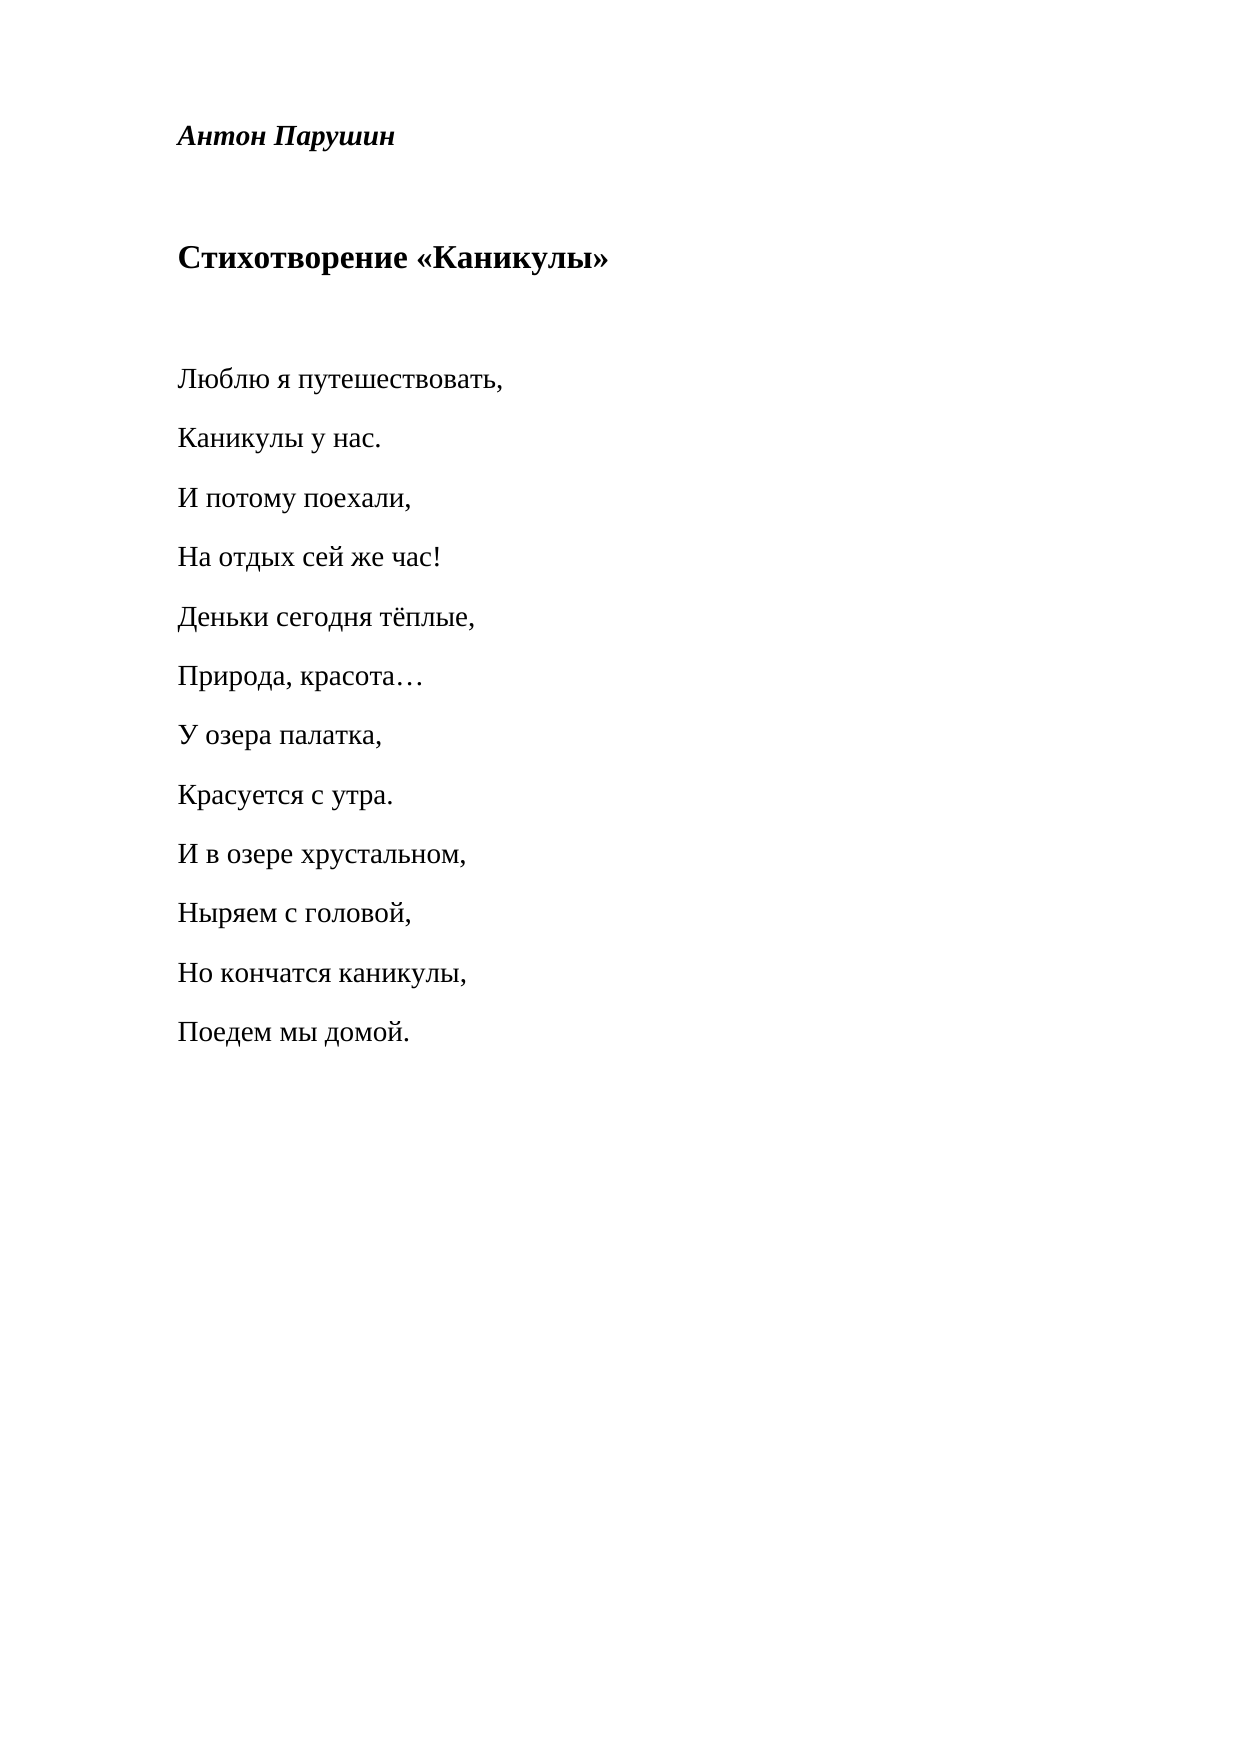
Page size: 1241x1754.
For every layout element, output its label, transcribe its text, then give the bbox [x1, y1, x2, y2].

text Ныряем с головой, [177, 896, 1152, 929]
text И потому поехали, [177, 480, 1152, 513]
text Природа, красота… [177, 658, 1152, 692]
text У озера палатка, [177, 717, 1152, 751]
text Поедем мы домой. [177, 1014, 1152, 1048]
text На отдых сей же час! [177, 539, 1152, 573]
text Антон Парушин [177, 118, 1152, 152]
text Каникулы у нас. [177, 421, 1152, 454]
text Стихотворение «Каникулы» [177, 237, 1152, 275]
text Красуется с утра. [177, 777, 1152, 810]
text Деньки сегодня тёплые, [177, 599, 1152, 632]
text И в озере хрустальном, [177, 836, 1152, 870]
text Но кончатся каникулы, [177, 955, 1152, 988]
text Люблю я путешествовать, [177, 361, 1152, 395]
